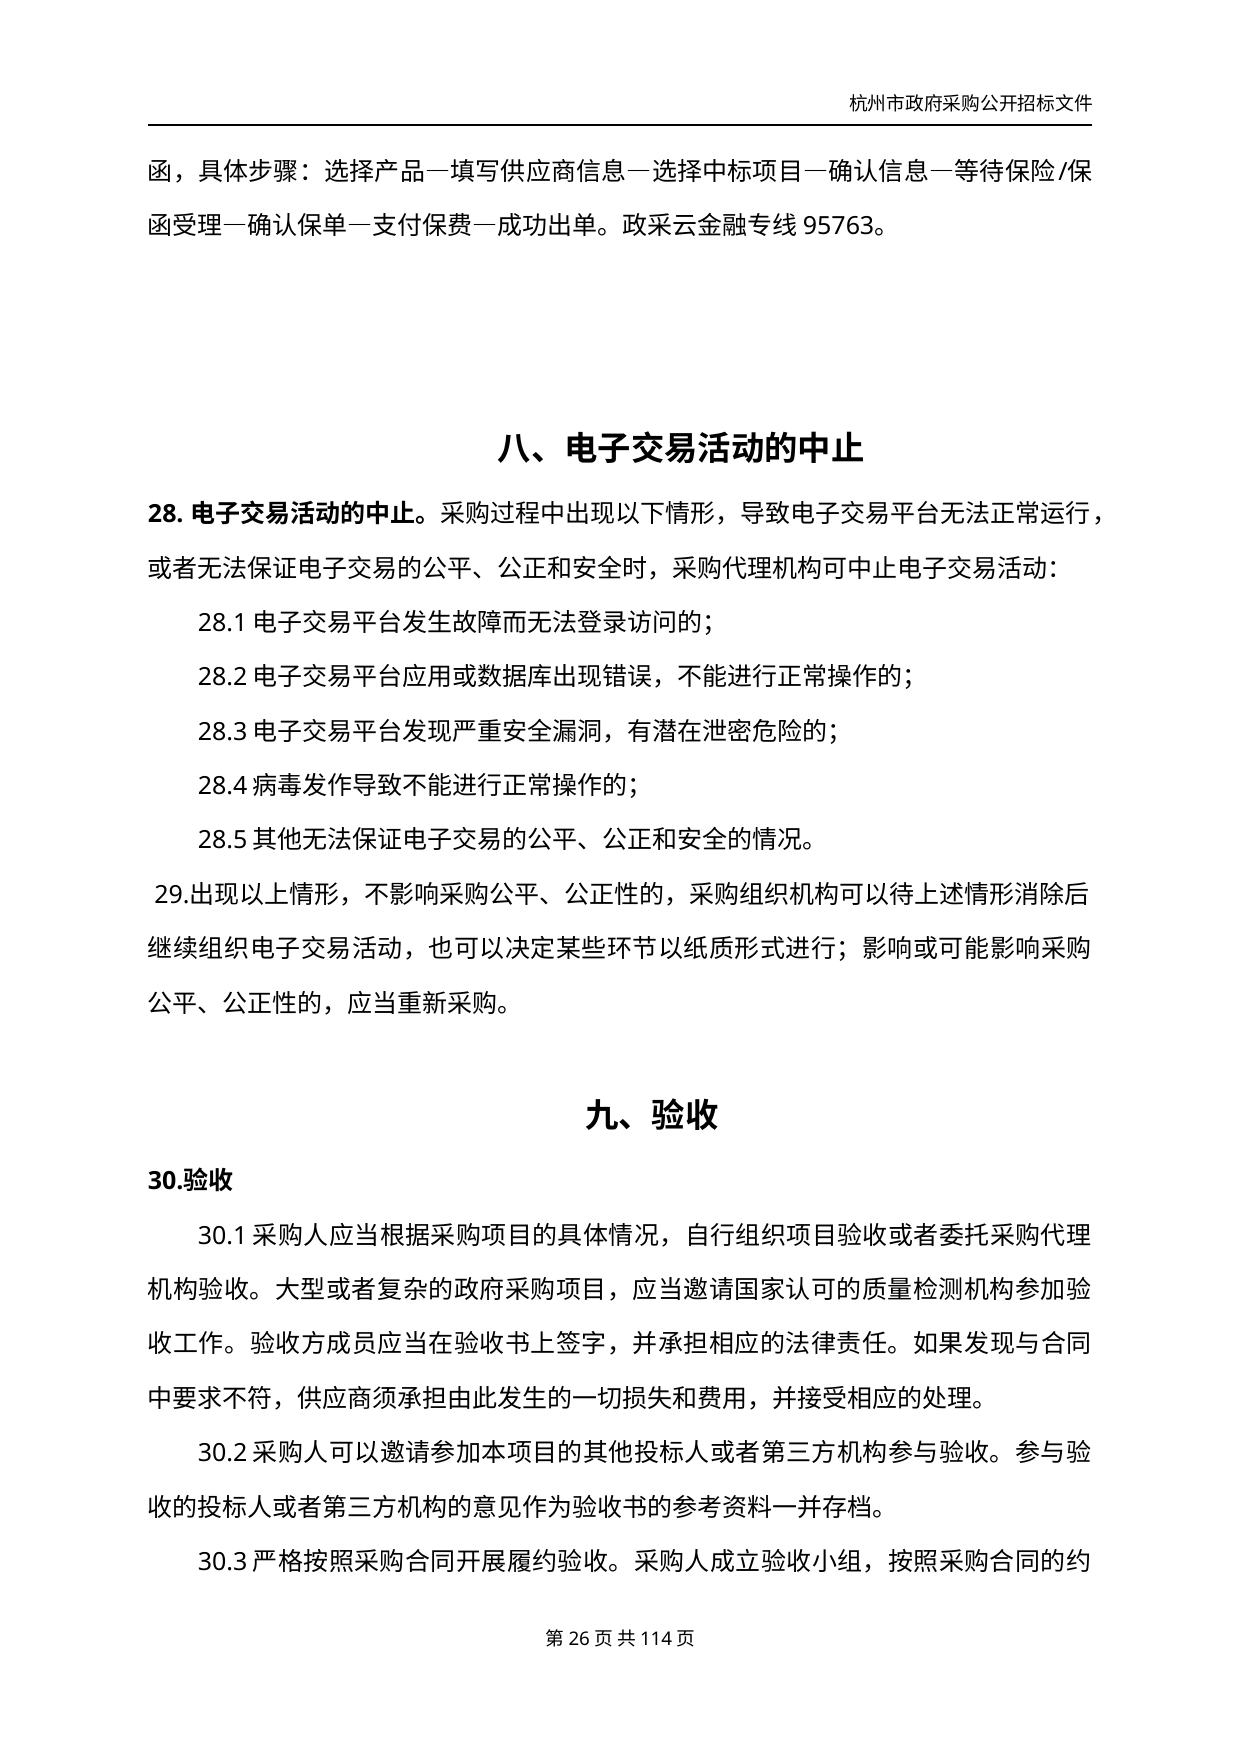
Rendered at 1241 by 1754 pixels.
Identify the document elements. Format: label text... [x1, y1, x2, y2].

text 九、验收 [160, 1088, 1092, 1137]
text 28. 电子交易活动的中止。采购过程中出现以下情形，导致电子交易平台无法正常运行，或者无法保证电子交易的公平、公正和安全时，采购代理机构可中止电子交易活动： [148, 494, 1092, 584]
text 28.5其他无法保证电子交易的公平、公正和安全的情况。 [148, 820, 1092, 856]
text 28.3电子交易平台发现严重安全漏洞，有潜在泄密危险的； [148, 711, 1092, 747]
text 30.1采购人应当根据采购项目的具体情况，自行组织项目验收或者委托采购代理机构验收。大型或者复杂的政府采购项目，应当邀请国家认可的质量检测机构参加验收工作。验收方成员应当在验收书上签字，并承担相应的法律责任。如果发现与合同中要求不符，供应商须承担由此发生的一切损失和费用，并接受相应的处理。 [148, 1215, 1092, 1414]
text 30.2采购人可以邀请参加本项目的其他投标人或者第三方机构参与验收。参与验收的投标人或者第三方机构的意见作为验收书的参考资料一并存档。 [148, 1433, 1092, 1523]
text 28.1电子交易平台发生故障而无法登录访问的； [148, 602, 1092, 639]
text 29.出现以上情形，不影响采购公平、公正性的，采购组织机构可以待上述情形消除后继续组织电子交易活动，也可以决定某些环节以纸质形式进行；影响或可能影响采购公平、公正性的，应当重新采购。 [148, 874, 1092, 1019]
text 28.4病毒发作导致不能进行正常操作的； [148, 766, 1092, 802]
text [148, 151, 1092, 242]
text 八、电子交易活动的中止 [148, 421, 1092, 470]
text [148, 1541, 1092, 1578]
text 28.2电子交易平台应用或数据库出现错误，不能进行正常操作的； [148, 657, 1092, 693]
text 30.验收 [148, 1161, 1092, 1197]
